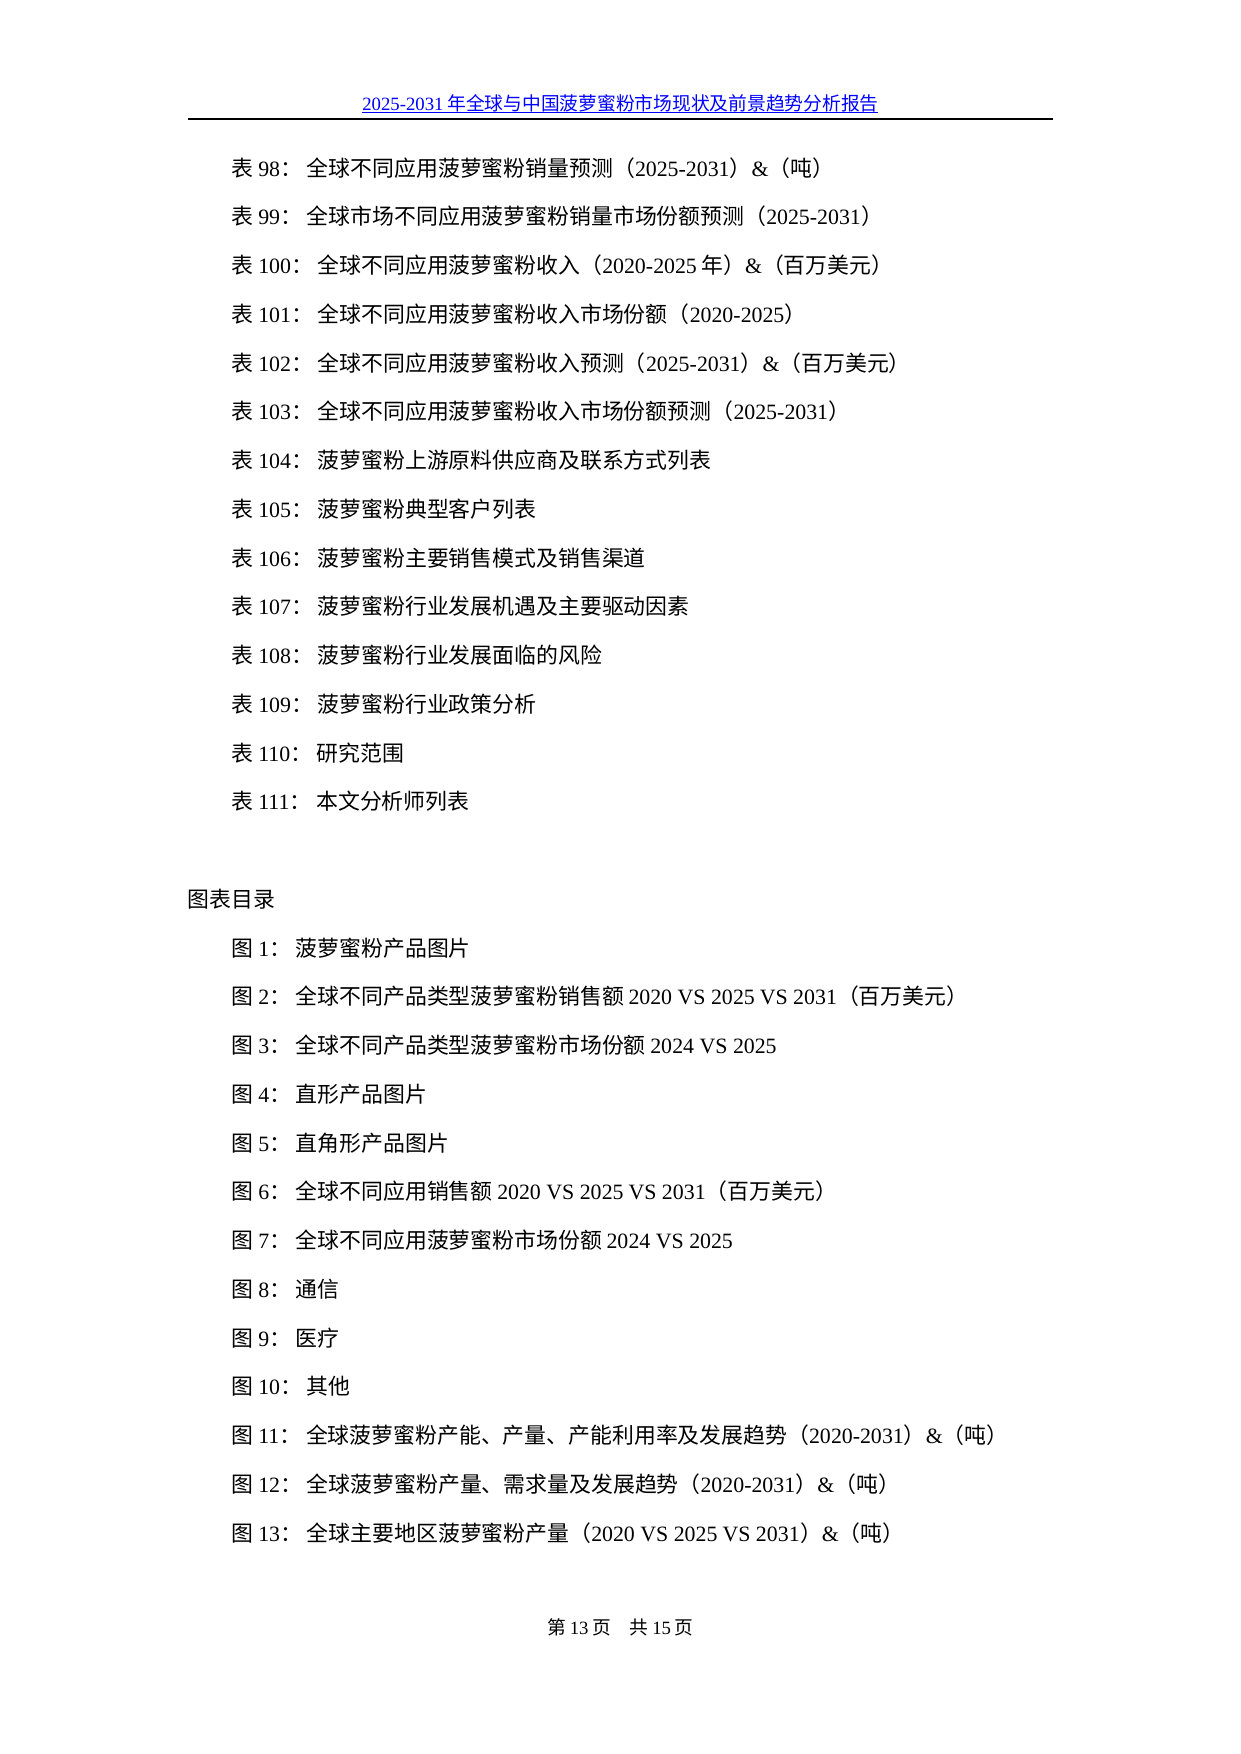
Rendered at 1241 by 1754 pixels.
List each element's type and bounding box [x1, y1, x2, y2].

text [187, 150, 1053, 1548]
